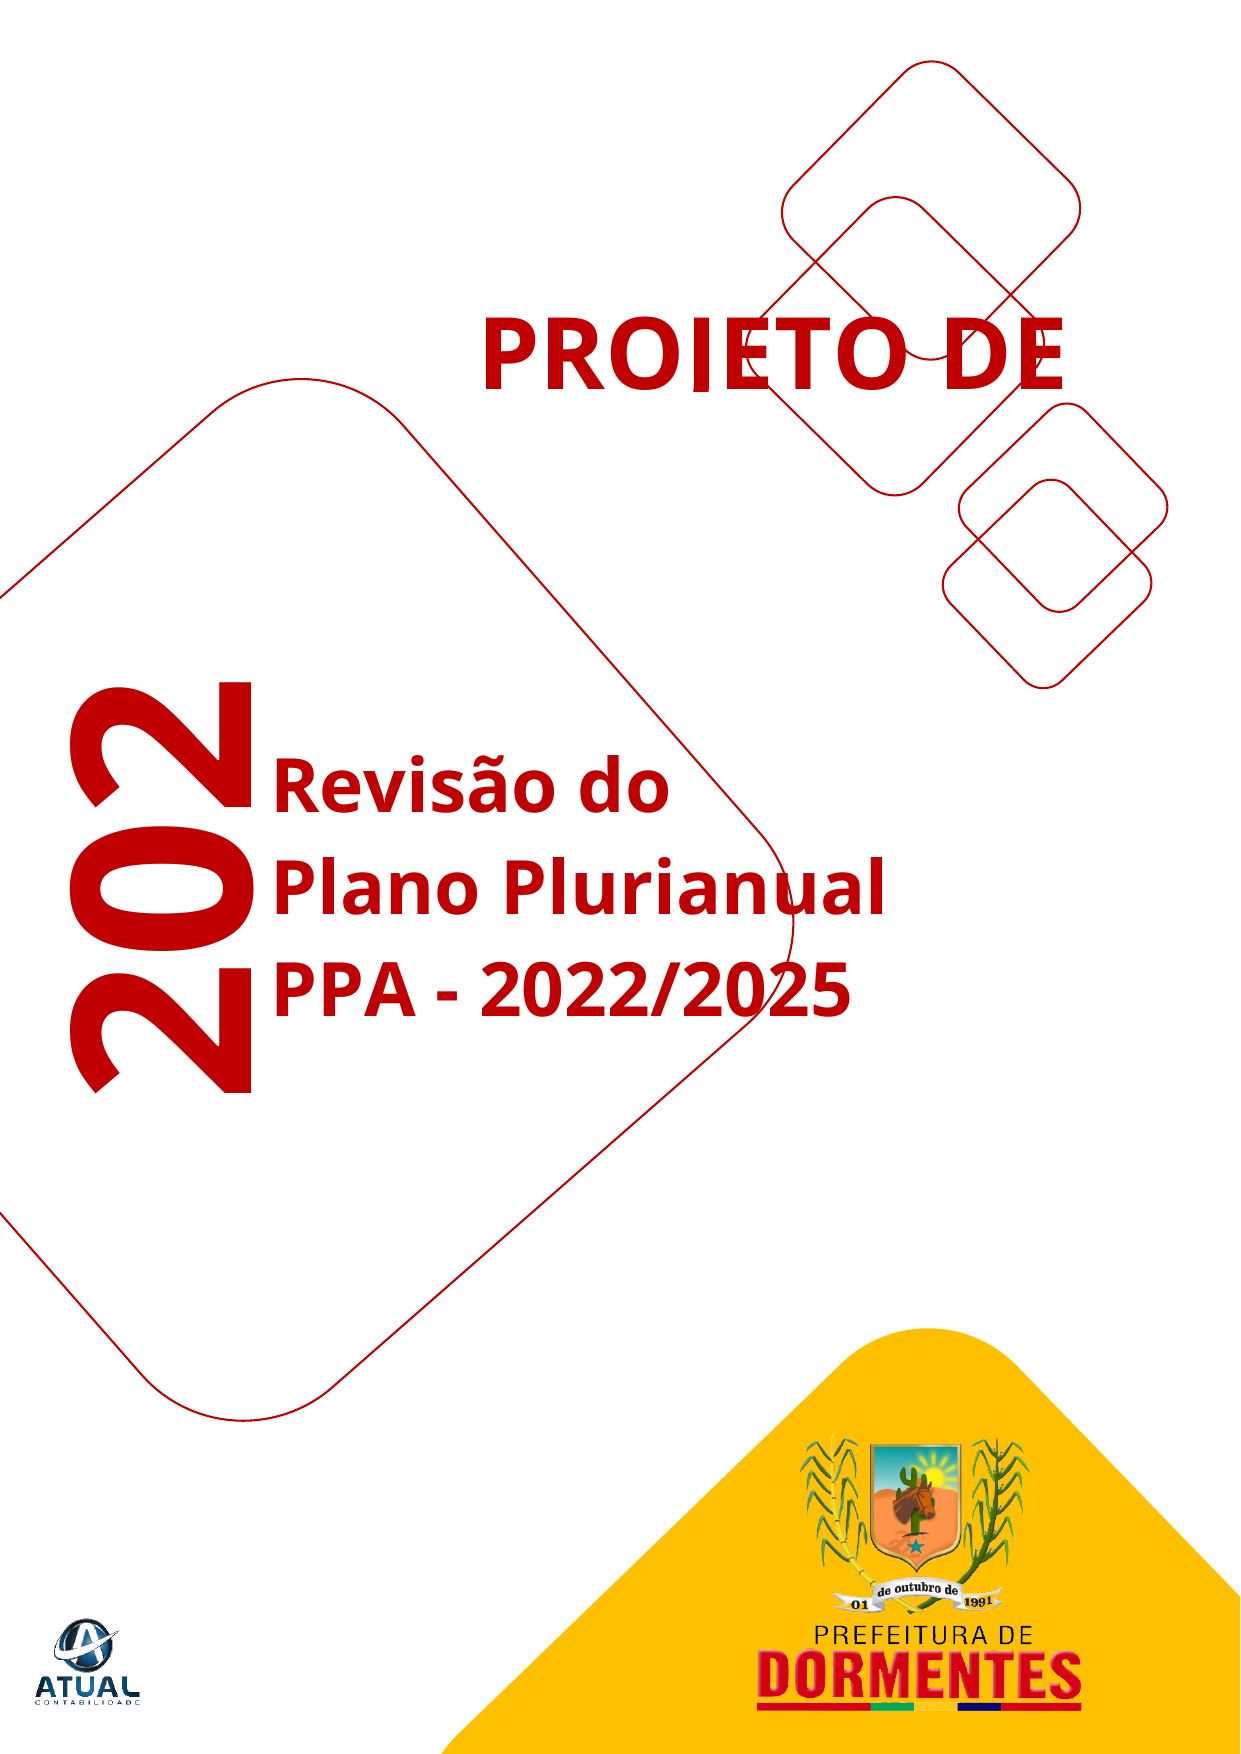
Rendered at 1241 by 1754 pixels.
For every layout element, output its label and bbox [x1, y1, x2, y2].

picture [756, 1397, 1082, 1711]
picture [28, 1613, 146, 1711]
